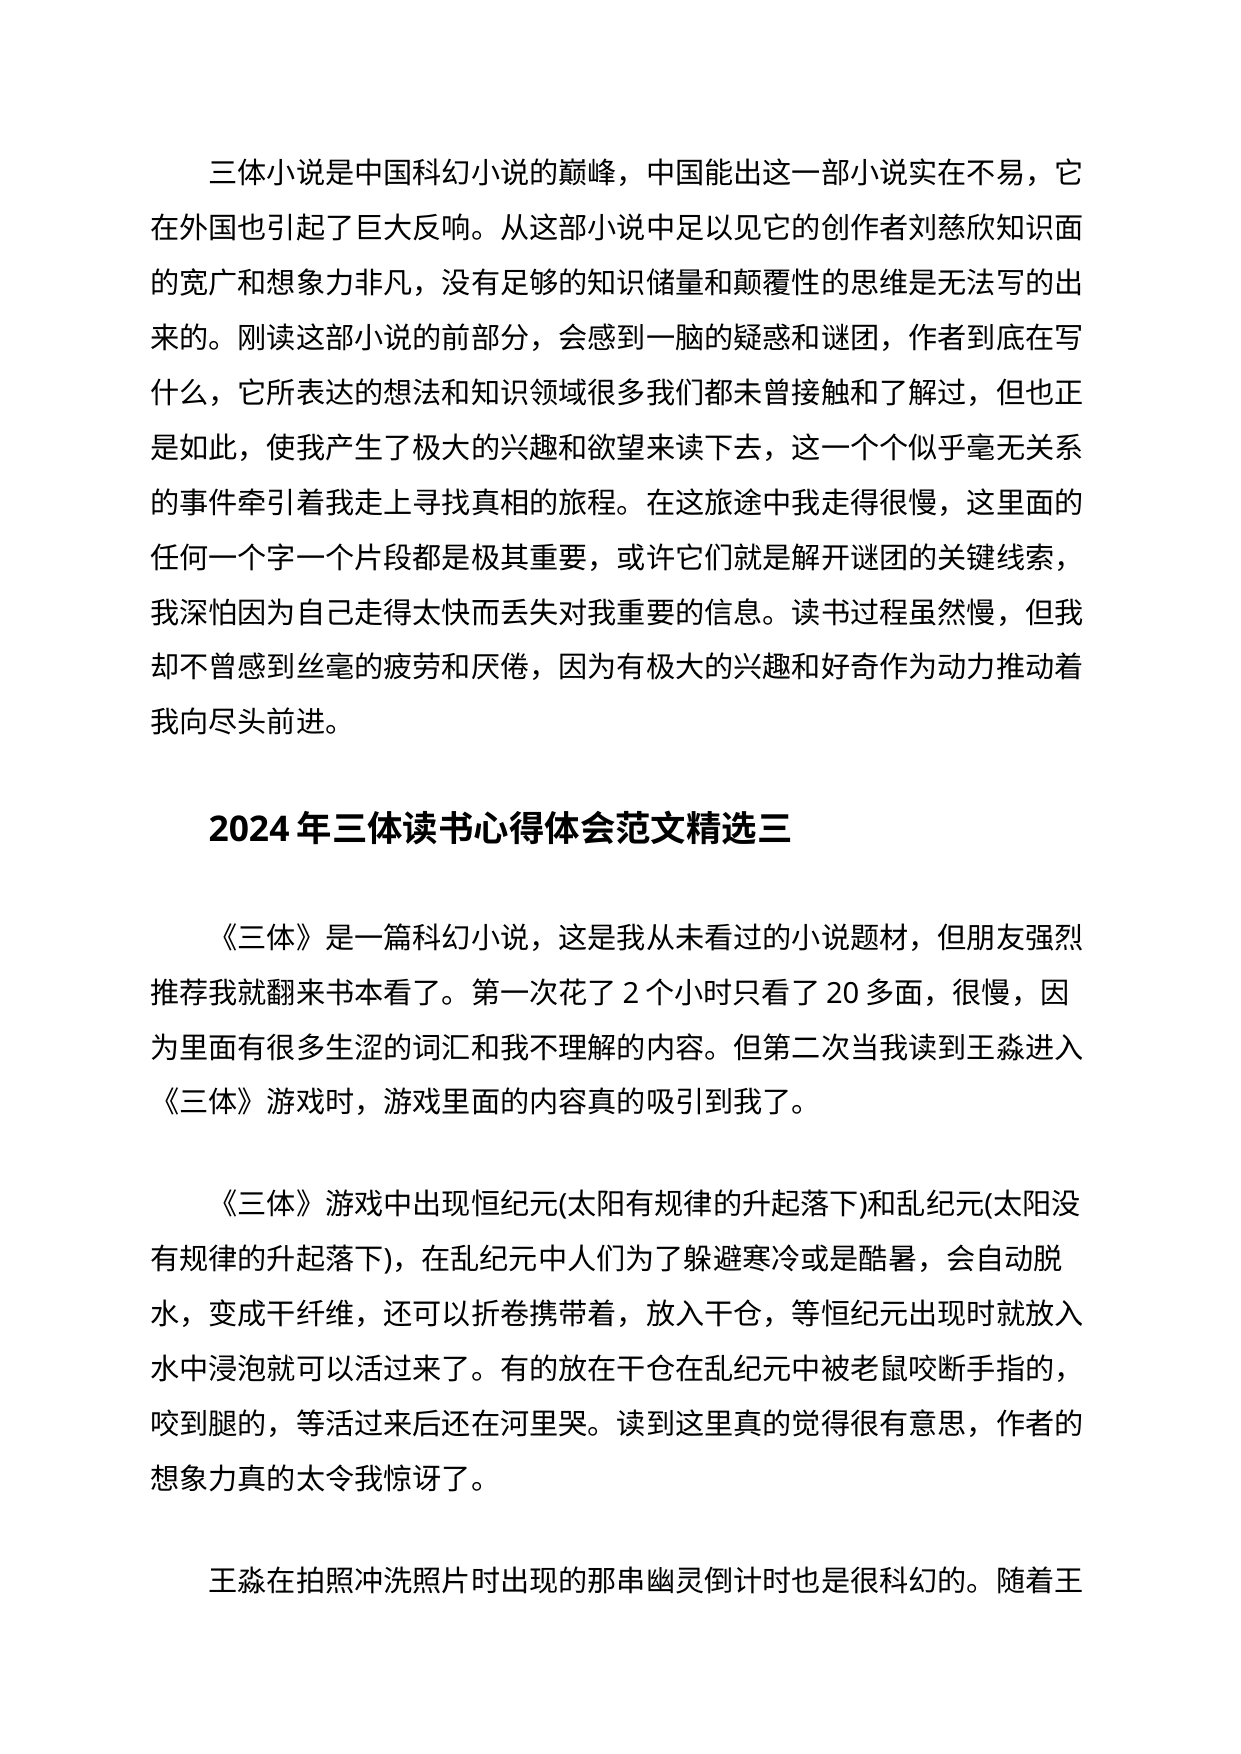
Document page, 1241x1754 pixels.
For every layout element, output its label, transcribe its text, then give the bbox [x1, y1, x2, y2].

text 2024年三体读书心得体会范文精选三 [150, 801, 1090, 852]
text 《三体》游戏中出现恒纪元(太阳有规律的升起落下)和乱纪元(太阳没有规律的升起落下)，在乱纪元中人们为了躲避寒冷或是酷暑，会自动脱水，变成干纤维，还可以折卷携带着，放入干仓，等恒纪元出现时就放入水中浸泡就可以活过来了。有的放在干仓在乱纪元中被老鼠咬断手指的，咬到腿的，等活过来后还在河里哭。读到这里真的觉得很有意思，作者的想象力真的太令我惊讶了。 [150, 1181, 1090, 1498]
text 《三体》是一篇科幻小说，这是我从未看过的小说题材，但朋友强烈推荐我就翻来书本看了。第一次花了2个小时只看了20多面，很慢，因为里面有很多生涩的词汇和我不理解的内容。但第二次当我读到王淼进入《三体》游戏时，游戏里面的内容真的吸引到我了。 [150, 914, 1090, 1121]
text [150, 1557, 1090, 1599]
text 三体小说是中国科幻小说的巅峰，中国能出这一部小说实在不易，它在外国也引起了巨大反响。从这部小说中足以见它的创作者刘慈欣知识面的宽广和想象力非凡，没有足够的知识储量和颠覆性的思维是无法写的出来的。刚读这部小说的前部分，会感到一脑的疑惑和谜团，作者到底在写什么，它所表达的想法和知识领域很多我们都未曾接触和了解过，但也正是如此，使我产生了极大的兴趣和欲望来读下去，这一个个似乎毫无关系的事件牵引着我走上寻找真相的旅程。在这旅途中我走得很慢，这里面的任何一个字一个片段都是极其重要，或许它们就是解开谜团的关键线索，我深怕因为自己走得太快而丢失对我重要的信息。读书过程虽然慢，但我却不曾感到丝毫的疲劳和厌倦，因为有极大的兴趣和好奇作为动力推动着我向尽头前进。 [150, 150, 1090, 741]
